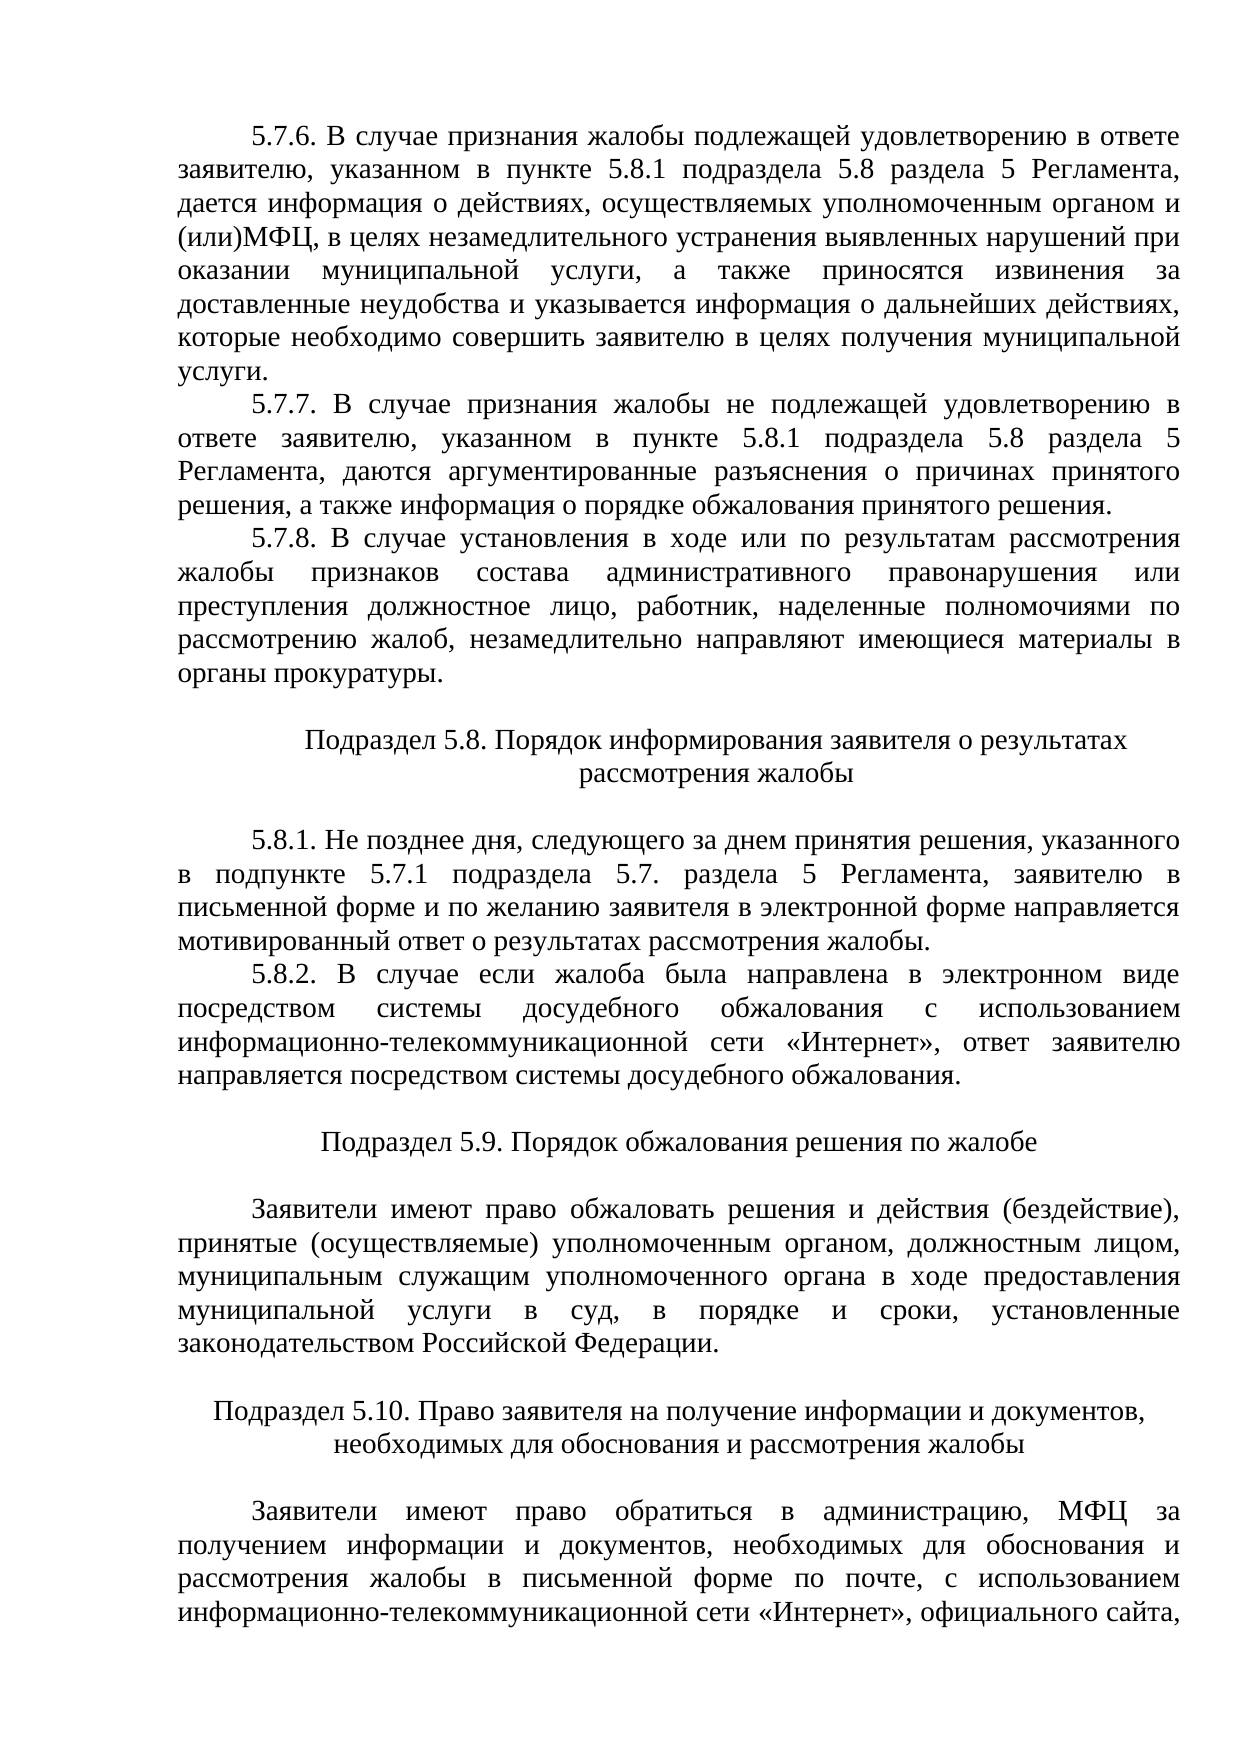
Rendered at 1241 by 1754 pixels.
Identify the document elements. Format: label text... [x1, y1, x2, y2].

text Подраздел 5.9. Порядок обжалования решения по жалобе [177, 1124, 1181, 1158]
text 5.7.8. В случае установления в ходе или по результатам рассмотрения жалобы признаков состава административного правонарушения или преступления должностное лицо, работник, наделенные полномочиями по рассмотрению жалоб, незамедлительно направляют имеющиеся материалы в органы прокуратуры. [177, 521, 1181, 688]
text 5.7.6. В случае признания жалобы подлежащей удовлетворению в ответе заявителю, указанном в пункте 5.8.1 подраздела 5.8 раздела 5 Регламента, дается информация о действиях, осуществляемых уполномоченным органом и (или)МФЦ, в целях незамедлительного устранения выявленных нарушений при оказании муниципальной услуги, а также приносятся извинения за доставленные неудобства и указывается информация о дальнейших действиях, которые необходимо совершить заявителю в целях получения муниципальной услуги. [177, 118, 1181, 386]
text 5.7.7. В случае признания жалобы не подлежащей удовлетворению в ответе заявителю, указанном в пункте 5.8.1 подраздела 5.8 раздела 5 Регламента, даются аргументированные разъяснения о причинах принятого решения, а также информация о порядке обжалования принятого решения. [177, 386, 1181, 521]
text необходимых для обоснования и рассмотрения жалобы [177, 1426, 1181, 1460]
text 5.8.1. Не позднее дня, следующего за днем принятия решения, указанного в подпункте 5.7.1 подраздела 5.7. раздела 5 Регламента, заявителю в письменной форме и по желанию заявителя в электронной форме направляется мотивированный ответ о результатах рассмотрения жалобы. [177, 822, 1181, 957]
text Подраздел 5.8. Порядок информирования заявителя о результатах [177, 722, 1181, 755]
text Заявители имеют право обжаловать решения и действия (бездействие), принятые (осуществляемые) уполномоченным органом, должностным лицом, муниципальным служащим уполномоченного органа в ходе предоставления муниципальной услуги в суд, в порядке и сроки, установленные законодательством Российской Федерации. [177, 1191, 1181, 1359]
text 5.8.2. В случае если жалоба была направлена в электронном виде посредством системы досудебного обжалования с использованием информационно-телекоммуникационной сети «Интернет», ответ заявителю направляется посредством системы досудебного обжалования. [177, 957, 1181, 1091]
text Подраздел 5.10. Право заявителя на получение информации и документов, [177, 1393, 1181, 1426]
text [177, 1493, 1181, 1627]
text рассмотрения жалобы [177, 755, 1181, 789]
